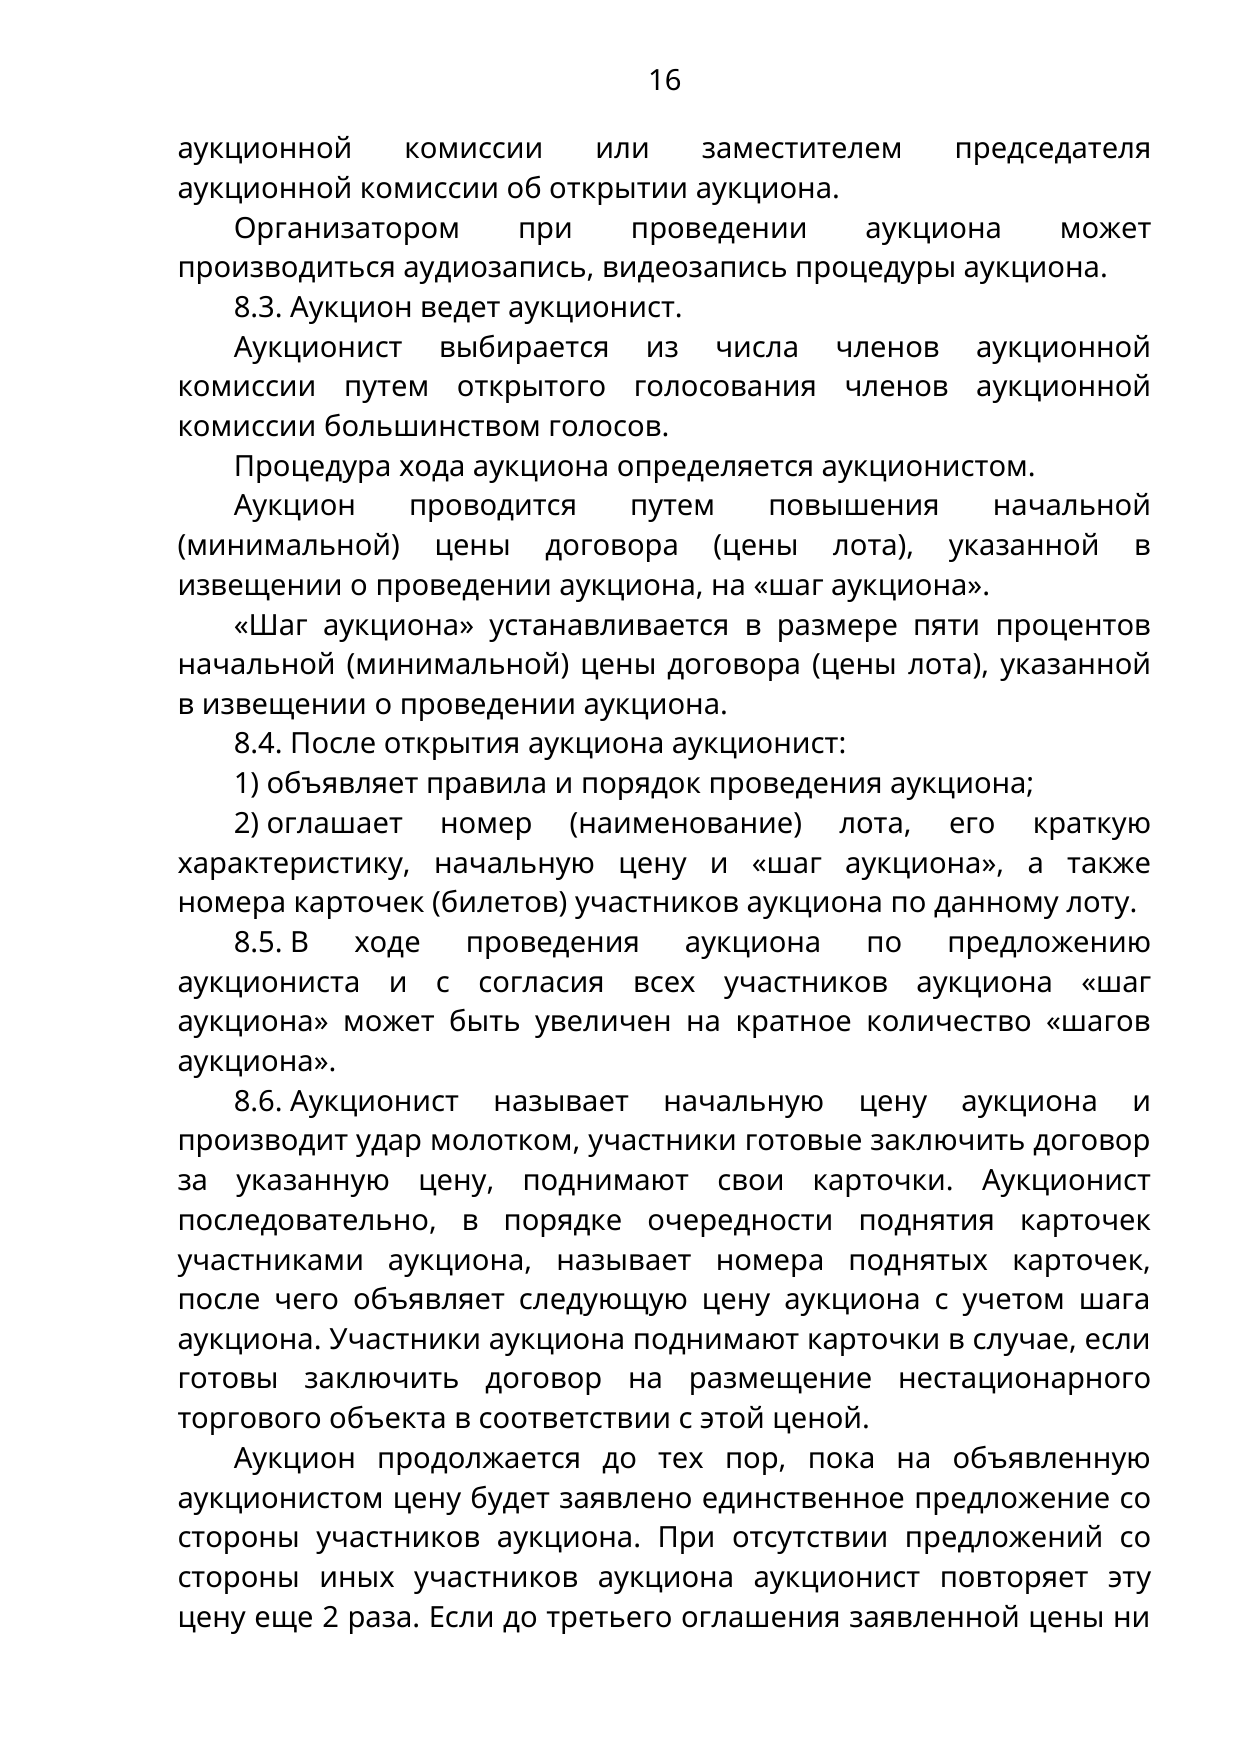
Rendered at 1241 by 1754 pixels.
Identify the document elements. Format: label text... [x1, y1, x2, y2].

text 8.6. Аукционист называет начальную цену аукциона и производит удар молотком, участники готовые заключить договор за указанную цену, поднимают свои карточки. Аукционист последовательно, в порядке очередности поднятия карточек участниками аукциона, называет номера поднятых карточек, после чего объявляет следующую цену аукциона с учетом шага аукциона. Участники аукциона поднимают карточки в случае, если готовы заключить договор на размещение нестационарного торгового объекта в соответствии с этой ценой. [177, 1080, 1152, 1437]
text 8.5. В ходе проведения аукциона по предложению аукциониста и с согласия всех участников аукциона «шаг аукциона» может быть увеличен на кратное количество «шагов аукциона». [177, 921, 1152, 1080]
text 8.3. Аукцион ведет аукционист. [177, 286, 1152, 326]
text 8.4. После открытия аукциона аукционист: [177, 723, 1152, 762]
text Аукционист выбирается из числа членов аукционной комиссии путем открытого голосования членов аукционной комиссии большинством голосов. [177, 326, 1152, 445]
text 1) объявляет правила и порядок проведения аукциона; [177, 762, 1152, 802]
text «Шаг аукциона» устанавливается в размере пяти процентов начальной (минимальной) цены договора (цены лота), указанной в извещении о проведении аукциона. [177, 604, 1152, 723]
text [177, 127, 1152, 207]
text Организатором при проведении аукциона может производиться аудиозапись, видеозапись процедуры аукциона. [177, 207, 1152, 286]
text Процедура хода аукциона определяется аукционистом. [177, 445, 1152, 485]
text Аукцион проводится путем повышения начальной (минимальной) цены договора (цены лота), указанной в извещении о проведении аукциона, на «шаг аукциона». [177, 485, 1152, 604]
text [177, 1437, 1152, 1636]
text 2) оглашает номер (наименование) лота, его краткую характеристику, начальную цену и «шаг аукциона», а также номера карточек (билетов) участников аукциона по данному лоту. [177, 802, 1152, 921]
